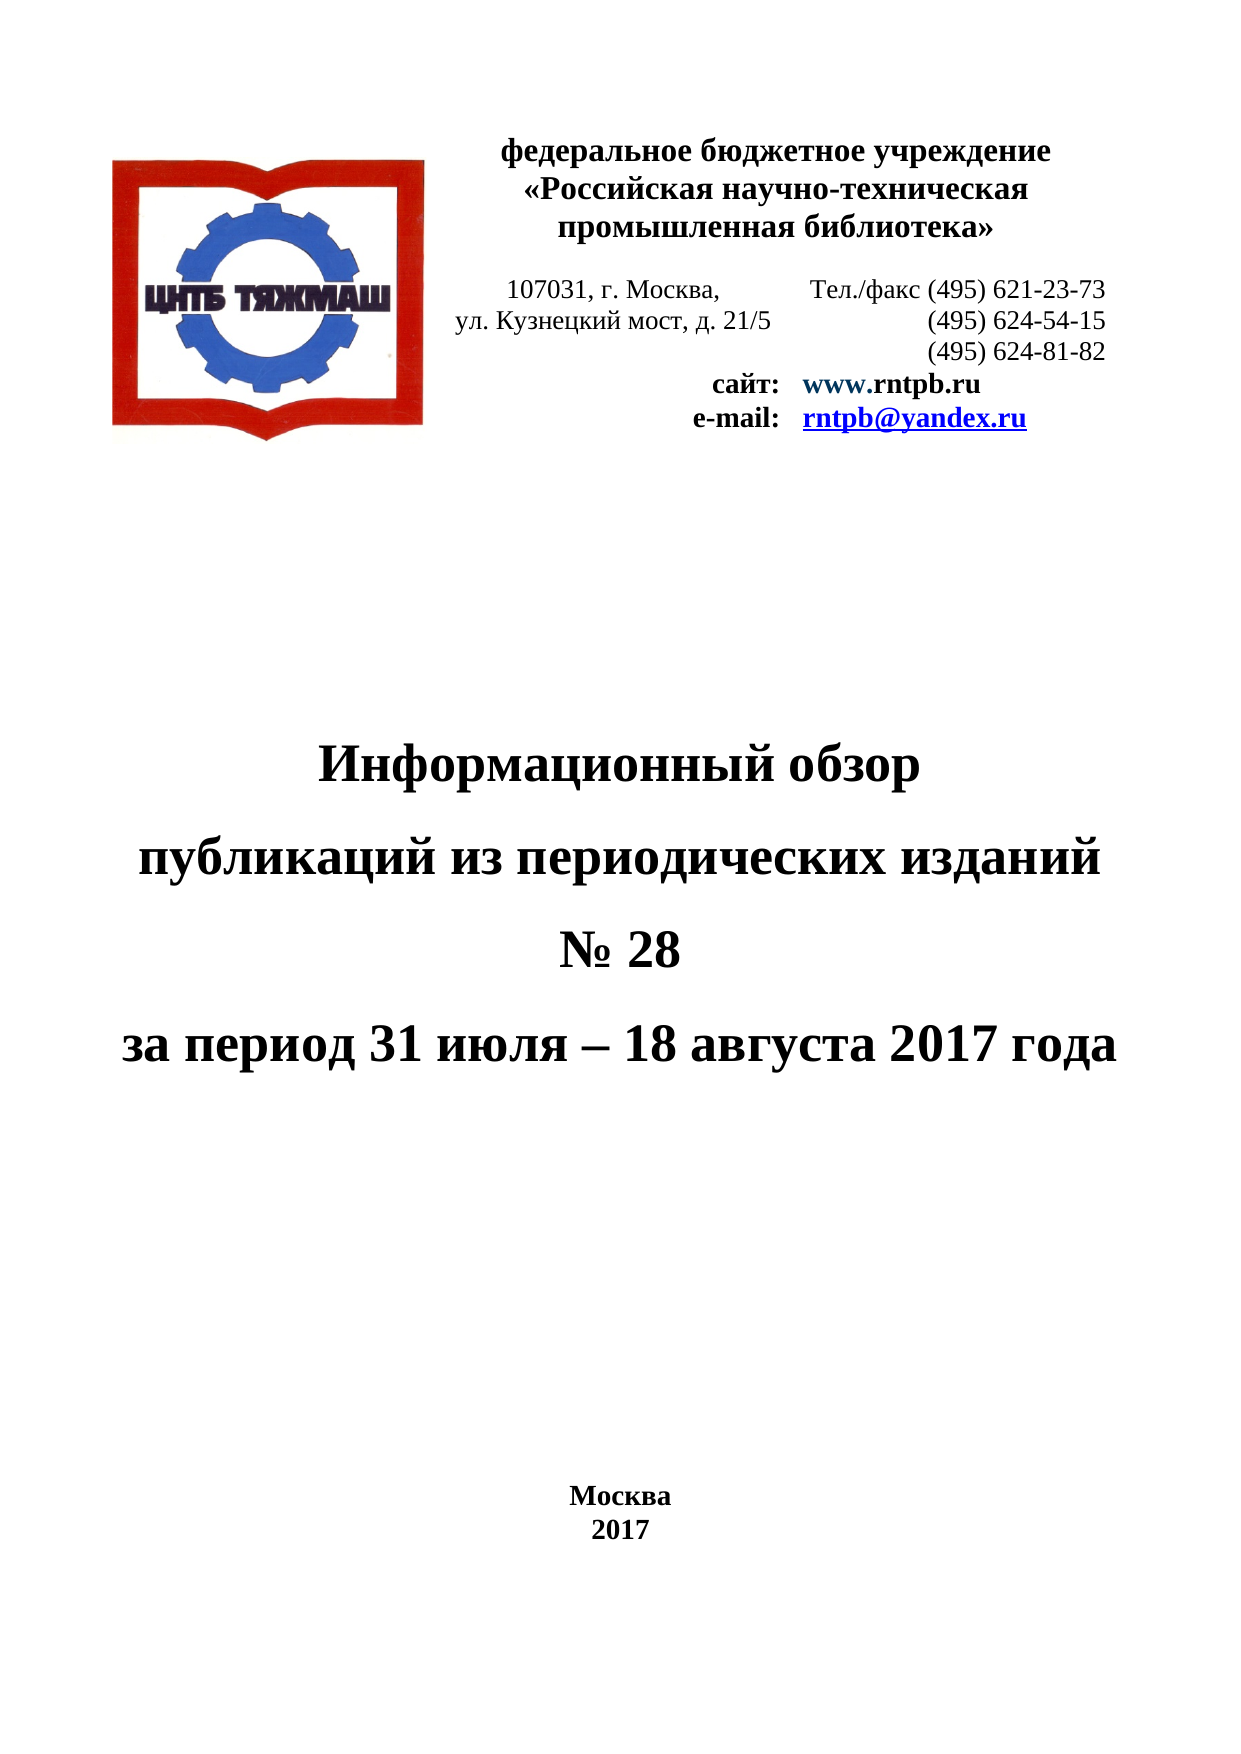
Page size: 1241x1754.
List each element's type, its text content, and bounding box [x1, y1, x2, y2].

table_header [101, 130, 435, 467]
table_cell 107031, г. Москва, ул. Кузнецкий мост, д. 21/5 сайт: e-mail: [435, 273, 791, 467]
subtitle 2017 [112, 1512, 1128, 1546]
subtitle Москва [112, 1478, 1128, 1512]
table_header федеральное бюджетное учреждение «Российская научно-техническая промышленная библиотека» [435, 130, 1117, 273]
text Информационный обзор публикаций из периодических изданий № 28 за период 31 июля – 18 августа 2017 года [112, 731, 1128, 1073]
table_cell Тел./факс (495) 621-23-73 (495) 624-54-15 (495) 624-81-82 www.rntpb.ru rntpb@yandex.ru [791, 273, 1117, 467]
picture [112, 157, 427, 444]
